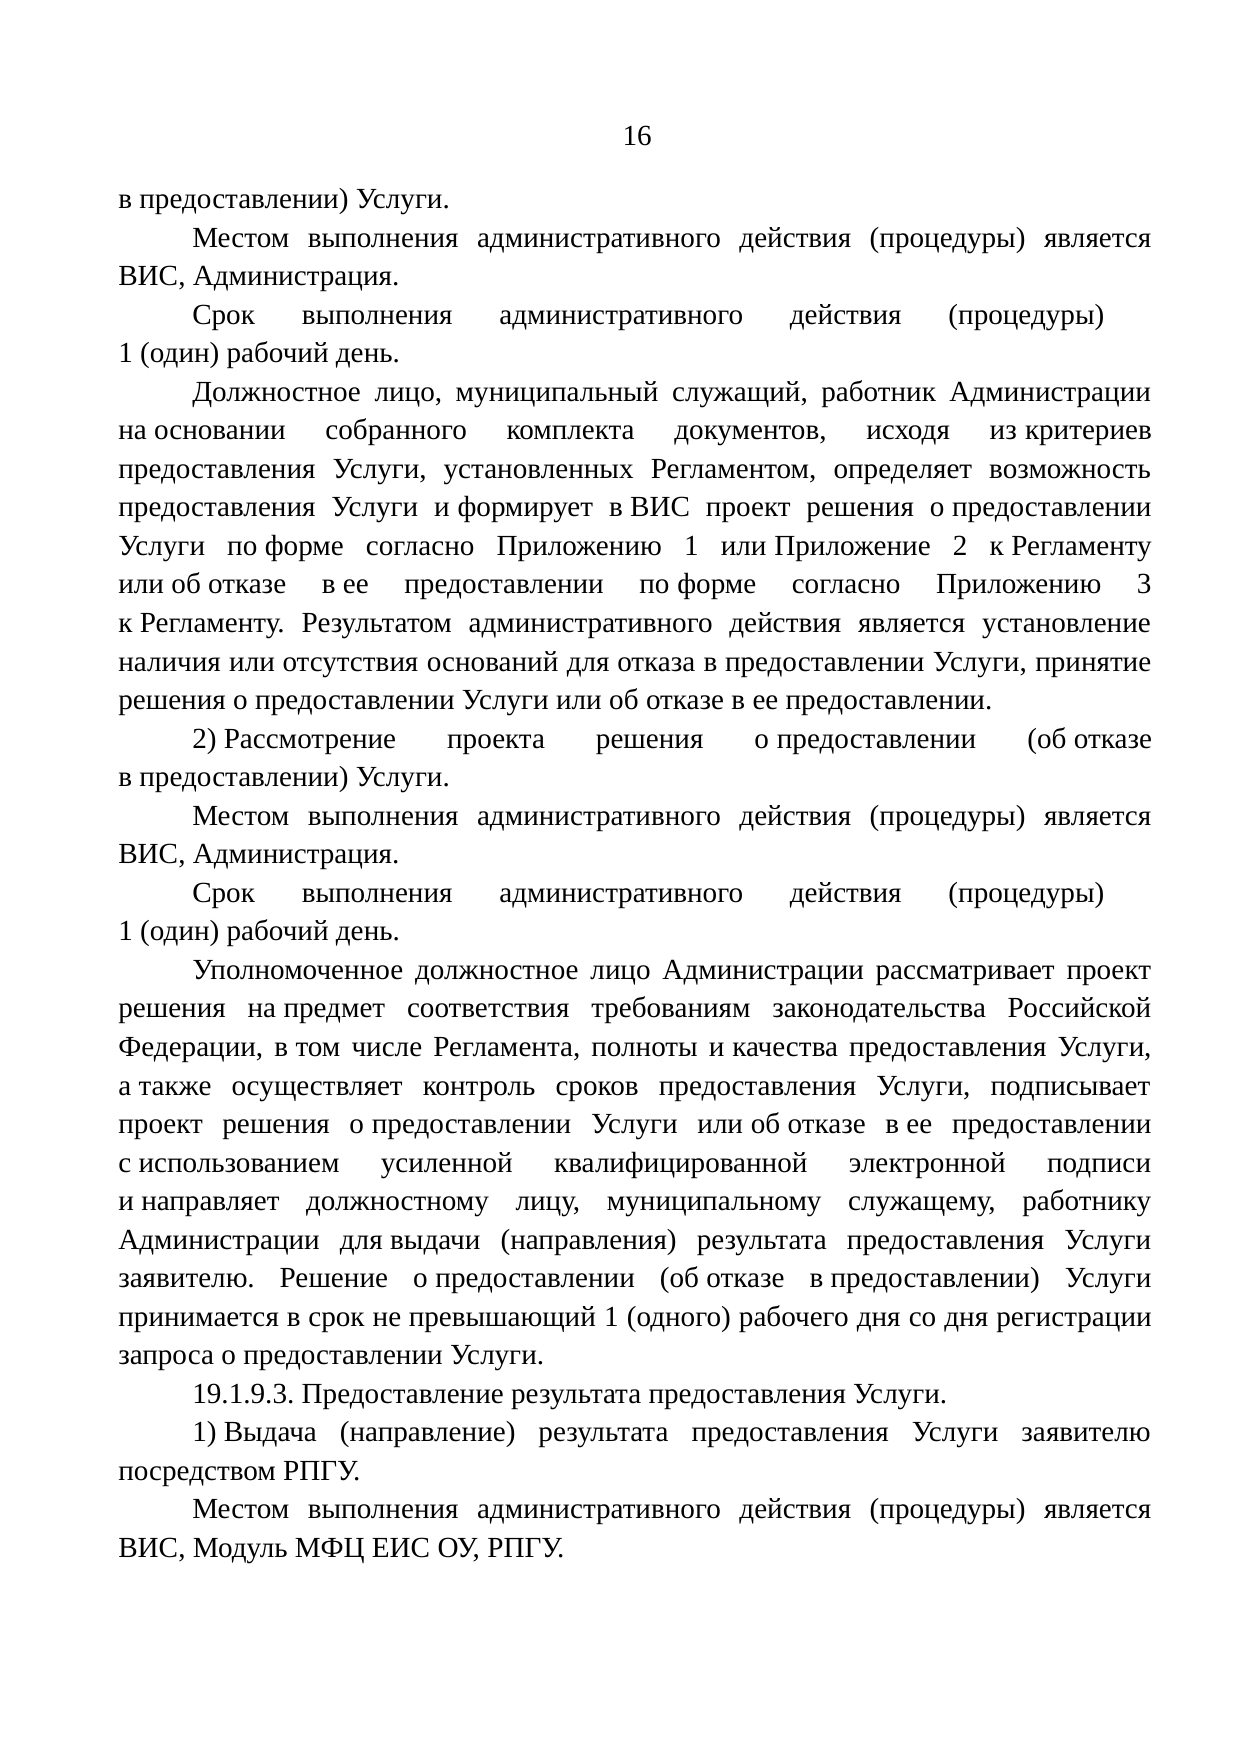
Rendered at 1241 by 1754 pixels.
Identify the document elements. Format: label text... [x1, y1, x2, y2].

text Должностное лицо, муниципальный служащий, работник Администрации на основании собранного комплекта документов, исходя из критериев предоставления Услуги, установленных Регламентом, определяет возможность предоставления Услуги и формирует в ВИС проект решения о предоставлении Услуги по форме согласно Приложению 1 или Приложение 2 к Регламенту или об отказе в ее предоставлении по форме согласно Приложению 3 к Регламенту. Результатом административного действия является установление наличия или отсутствия оснований для отказа в предоставлении Услуги, принятие решения о предоставлении Услуги или об отказе в ее предоставлении. [118, 374, 1152, 716]
text Местом выполнения административного действия (процедуры) является ВИС, Модуль МФЦ ЕИС ОУ, РПГУ. [118, 1492, 1152, 1564]
text Местом выполнения административного действия (процедуры) является ВИС, Администрация. [118, 220, 1152, 292]
text Срок выполнения административного действия (процедуры) 1 (один) рабочий день. [118, 875, 1152, 947]
text Местом выполнения административного действия (процедуры) является ВИС, Администрация. [118, 798, 1152, 870]
text Срок выполнения административного действия (процедуры) 1 (один) рабочий день. [118, 297, 1152, 369]
text 1) Выдача (направление) результата предоставления Услуги заявителю посредством РПГУ. [118, 1414, 1152, 1487]
text 2) Рассмотрение проекта решения о предоставлении (об отказе в предоставлении) Услуги. [118, 721, 1152, 793]
text 19.1.9.3. Предоставление результата предоставления Услуги. [118, 1376, 1152, 1409]
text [118, 181, 1152, 215]
text Уполномоченное должностное лицо Администрации рассматривает проект решения на предмет соответствия требованиям законодательства Российской Федерации, в том числе Регламента, полноты и качества предоставления Услуги, а также осуществляет контроль сроков предоставления Услуги, подписывает проект решения о предоставлении Услуги или об отказе в ее предоставлении с использованием усиленной квалифицированной электронной подписи и направляет должностному лицу, муниципальному служащему, работнику Администрации для выдачи (направления) результата предоставления Услуги заявителю. Решение о предоставлении (об отказе в предоставлении) Услуги принимается в срок не превышающий 1 (одного) рабочего дня со дня регистрации запроса о предоставлении Услуги. [118, 952, 1152, 1371]
